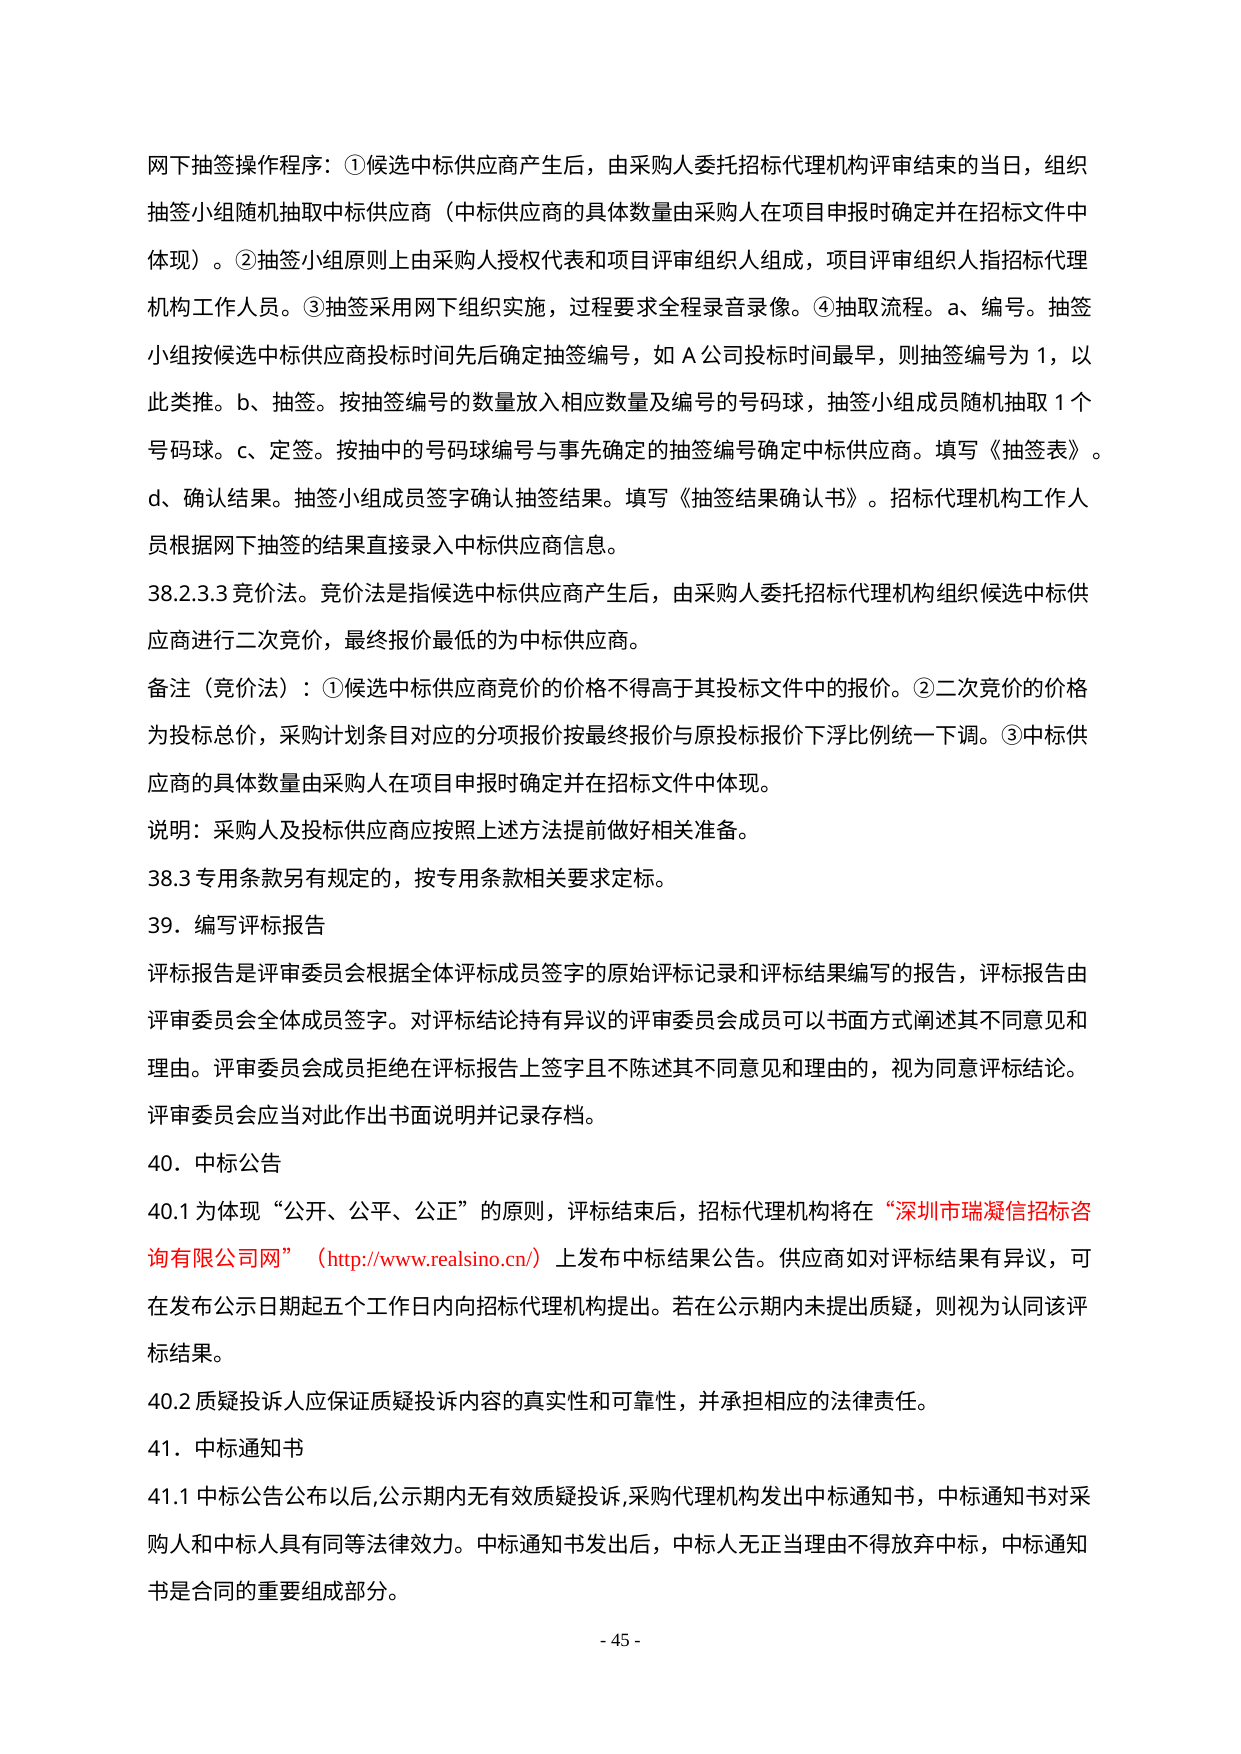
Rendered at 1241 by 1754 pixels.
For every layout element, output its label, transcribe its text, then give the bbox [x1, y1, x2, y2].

text 评标报告是评审委员会根据全体评标成员签字的原始评标记录和评标结果编写的报告，评标报告由评审委员会全体成员签字。对评标结论持有异议的评审委员会成员可以书面方式阐述其不同意见和理由。评审委员会成员拒绝在评标报告上签字且不陈述其不同意见和理由的，视为同意评标结论。评审委员会应当对此作出书面说明并记录存档。 [148, 956, 1092, 1130]
text 说明：采购人及投标供应商应按照上述方法提前做好相关准备。 [148, 813, 1092, 845]
text 备注（竞价法）：①候选中标供应商竞价的价格不得高于其投标文件中的报价。②二次竞价的价格为投标总价，采购计划条目对应的分项报价按最终报价与原投标报价下浮比例统一下调。③中标供应商的具体数量由采购人在项目申报时确定并在招标文件中体现。 [148, 671, 1092, 797]
text 40．中标公告 [148, 1146, 1092, 1178]
text 38.3专用条款另有规定的，按专用条款相关要求定标。 [148, 861, 1092, 893]
text 39．编写评标报告 [148, 908, 1092, 940]
text 网下抽签操作程序：①候选中标供应商产生后，由采购人委托招标代理机构评审结束的当日，组织抽签小组随机抽取中标供应商（中标供应商的具体数量由采购人在项目申报时确定并在招标文件中体现）。②抽签小组原则上由采购人授权代表和项目评审组织人组成，项目评审组织人指招标代理机构工作人员。③抽签采用网下组织实施，过程要求全程录音录像。④抽取流程。a、编号。抽签小组按候选中标供应商投标时间先后确定抽签编号，如A公司投标时间最早，则抽签编号为1，以此类推。b、抽签。按抽签编号的数量放入相应数量及编号的号码球，抽签小组成员随机抽取1个号码球。c、定签。按抽中的号码球编号与事先确定的抽签编号确定中标供应商。填写《抽签表》。d、确认结果。抽签小组成员签字确认抽签结果。填写《抽签结果确认书》。招标代理机构工作人员根据网下抽签的结果直接录入中标供应商信息。 [148, 148, 1092, 560]
text 41．中标通知书 [148, 1431, 1092, 1463]
text 38.2.3.3竞价法。竞价法是指候选中标供应商产生后，由采购人委托招标代理机构组织候选中标供应商进行二次竞价，最终报价最低的为中标供应商。 [148, 576, 1092, 655]
text 41.1中标公告公布以后,公示期内无有效质疑投诉,采购代理机构发出中标通知书，中标通知书对采购人和中标人具有同等法律效力。中标通知书发出后，中标人无正当理由不得放弃中标，中标通知书是合同的重要组成部分。 [148, 1479, 1092, 1606]
text 40.2质疑投诉人应保证质疑投诉内容的真实性和可靠性，并承担相应的法律责任。 [148, 1384, 1092, 1416]
text 40.1为体现“公开、公平、公正”的原则，评标结束后，招标代理机构将在“深圳市瑞凝信招标咨询有限公司网”（http://www.realsino.cn/）上发布中标结果公告。供应商如对评标结果有异议，可在发布公示日期起五个工作日内向招标代理机构提出。若在公示期内未提出质疑，则视为认同该评标结果。 [148, 1194, 1092, 1368]
